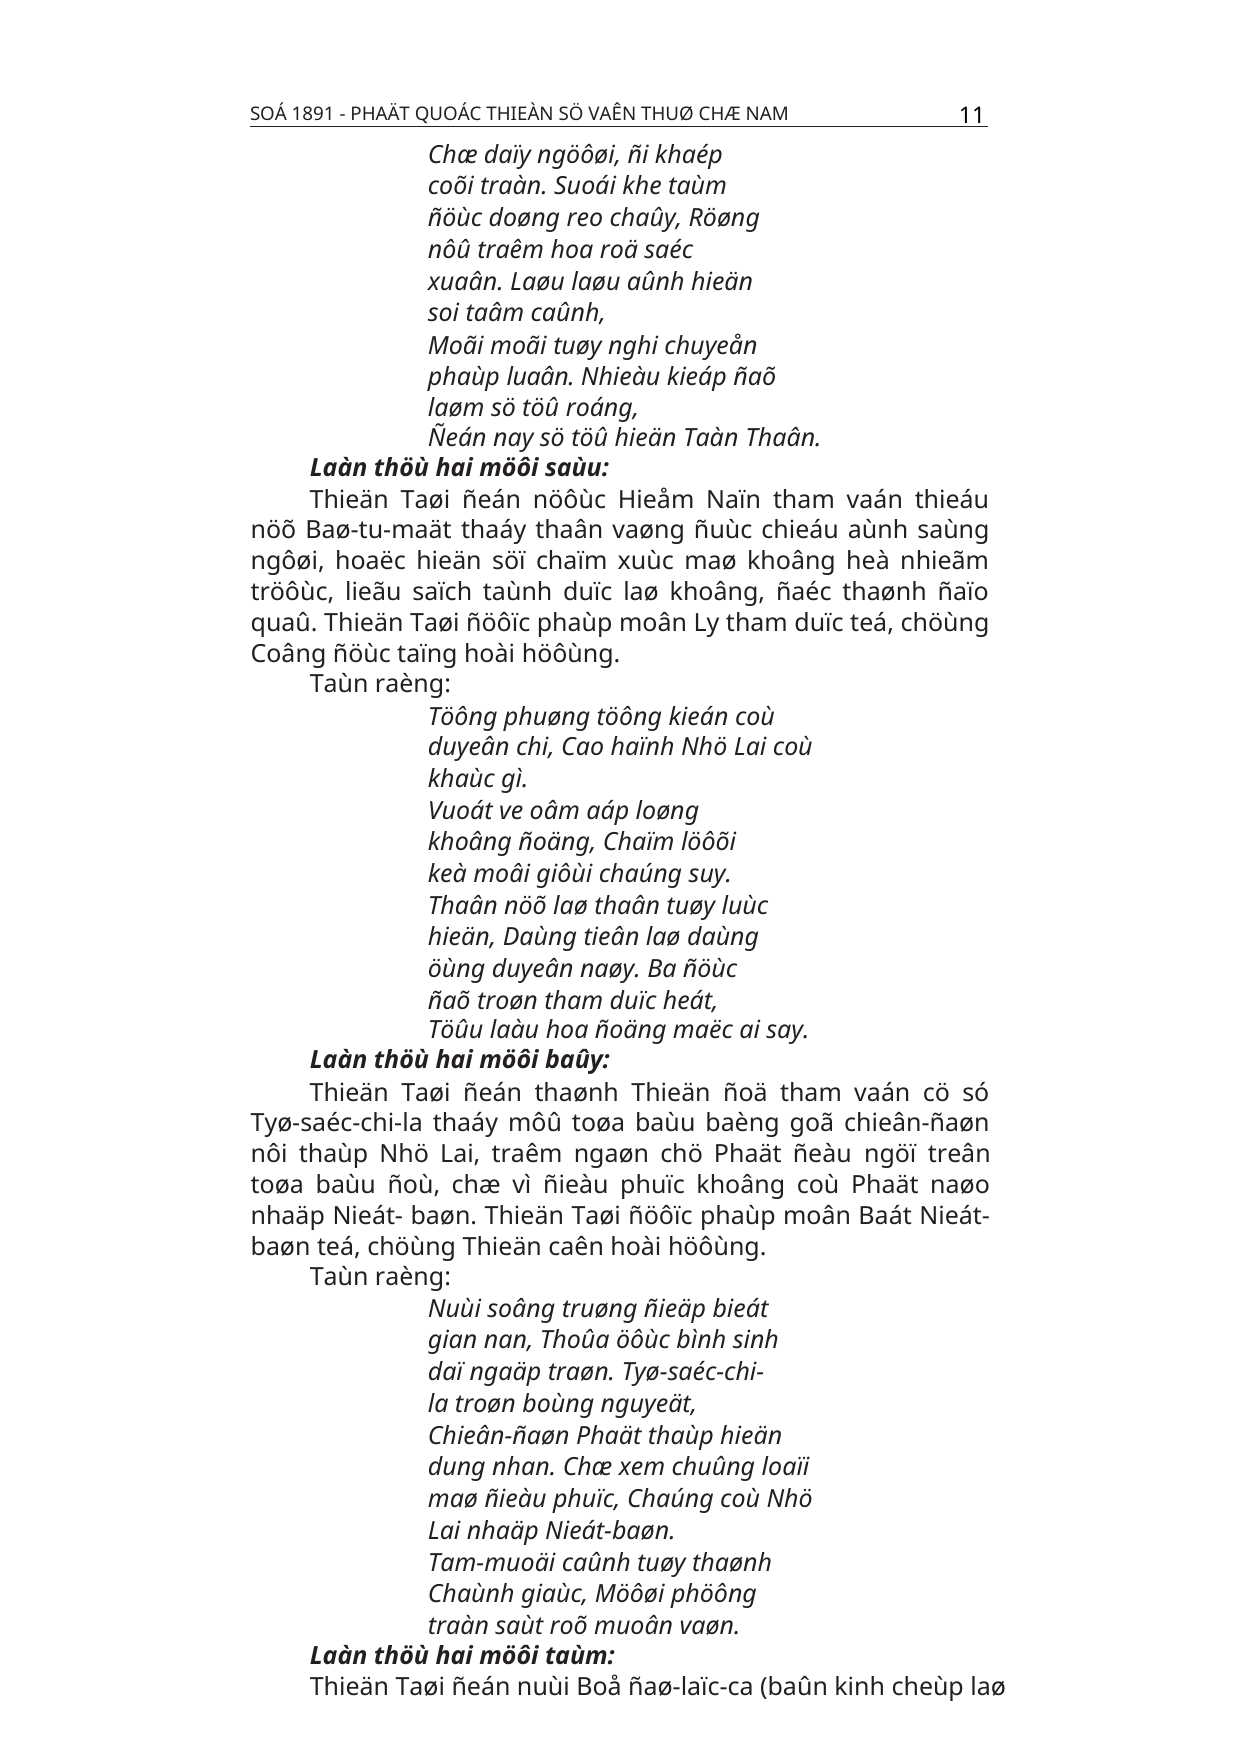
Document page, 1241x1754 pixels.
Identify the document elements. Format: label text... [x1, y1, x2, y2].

text Chieân-ñaøn Phaät thaùp hieän dung nhan. Chæ xem chuûng loaïi maø ñieàu phuïc, Chaúng coù Nhö Lai nhaäp Nieát-baøn. [428, 1419, 815, 1546]
text Taùn raèng: [309, 1263, 1065, 1291]
text Chæ daïy ngöôøi, ñi khaép coõi traàn. Suoái khe taùm ñöùc doøng reo chaûy, Röøng nôû traêm hoa roä saéc xuaân. Laøu laøu aûnh hieän soi taâm caûnh, [428, 138, 764, 329]
subtitle Laàn thöù hai möôi saùu: [309, 452, 1065, 483]
text Thieän Taøi ñeán thaønh Thieän ñoä tham vaán cö só Tyø-saéc-chi-la thaáy môû toøa baùu baèng goã chieân-ñaøn nôi thaùp Nhö Lai, traêm ngaøn chö Phaät ñeàu ngöï treân toøa baùu ñoù, chæ vì ñieàu phuïc khoâng coù Phaät naøo nhaäp Nieát- baøn. Thieän Taøi ñöôïc phaùp moân Baát Nieát-baøn teá, chöùng Thieän caên hoài höôùng. [250, 1077, 991, 1263]
text Taùn raèng: [309, 670, 1065, 698]
text Tam-muoäi caûnh tuøy thaønh Chaùnh giaùc, Möôøi phöông traàn saùt roõ muoân vaøn. [428, 1546, 825, 1642]
text Vuoát ve oâm aáp loøng khoâng ñoäng, Chaïm löôõi keà moâi giôùi chaúng suy. Thaân nöõ laø thaân tuøy luùc hieän, Daùng tieân laø daùng öùng duyeân naøy. Ba ñöùc ñaõ troøn tham duïc heát, [428, 794, 778, 1017]
subtitle Laàn thöù hai möôi taùm: [309, 1642, 1065, 1670]
text Töông phuøng töông kieán coù duyeân chi, Cao haïnh Nhö Lai coù khaùc gì. [428, 700, 819, 794]
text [309, 1670, 1065, 1702]
text Töûu laàu hoa ñoäng maëc ai say. [428, 1017, 1065, 1044]
text Nuùi soâng truøng ñieäp bieát gian nan, Thoûa öôùc bình sinh daï ngaäp traøn. Tyø-saéc-chi-la troøn boùng nguyeät, [428, 1292, 780, 1419]
subtitle Laàn thöù hai möôi baûy: [309, 1044, 1065, 1075]
text Moãi moãi tuøy nghi chuyeån phaùp luaân. Nhieàu kieáp ñaõ laøm sö töû roáng, [428, 329, 811, 424]
text Ñeán nay sö töû hieän Taàn Thaân. [428, 424, 1065, 452]
text Thieän Taøi ñeán nöôùc Hieåm Naïn tham vaán thieáu nöõ Baø-tu-maät thaáy thaân vaøng ñuùc chieáu aùnh saùng ngôøi, hoaëc hieän söï chaïm xuùc maø khoâng heà nhieãm tröôùc, lieãu saïch taùnh duïc laø khoâng, ñaéc thaønh ñaïo quaû. Thieän Taøi ñöôïc phaùp moân Ly tham duïc teá, chöùng Coâng ñöùc taïng hoài höôùng. [250, 484, 990, 670]
